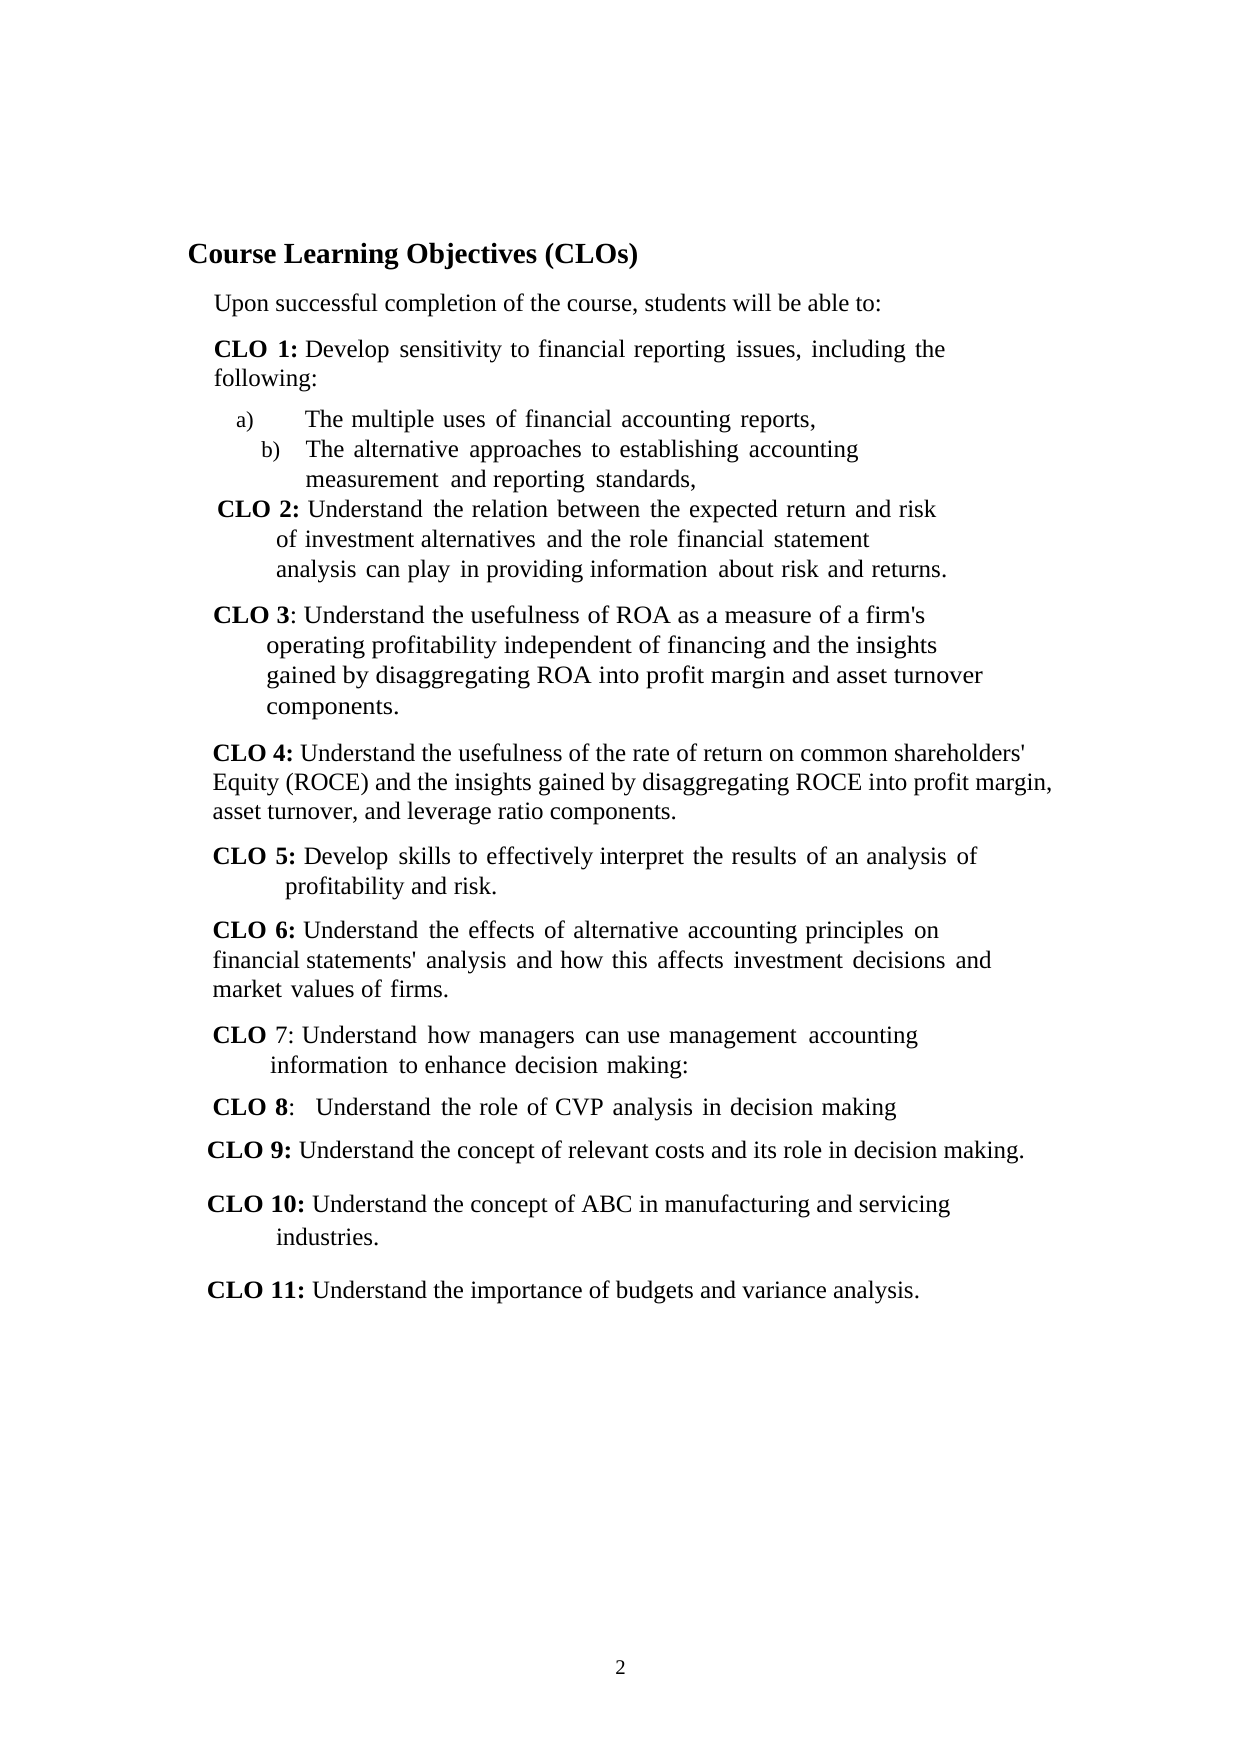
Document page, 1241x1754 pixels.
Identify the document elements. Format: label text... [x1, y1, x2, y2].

text CLO 1: Develop sensitivity to financial reporting issues, including the following: [213, 334, 1053, 391]
text CLO 9: Understand the concept of relevant costs and its role in decision making. [187, 1135, 1053, 1163]
text Course Learning Objectives (CLOs) [187, 236, 1053, 270]
text CLO 7: Understand how managers can use management accounting information to enhance decision making: [212, 1020, 942, 1079]
list The multiple uses of financial accounting reports, [187, 404, 1053, 433]
text CLO 2: Understand the relation between the expected return and risk of investment alternatives and the role financial statement analysis can play in providing information about risk and returns. [217, 494, 957, 583]
text CLO 5: Develop skills to effectively interpret the results of an analysis of profitability and risk. [212, 841, 992, 899]
text Upon successful completion of the course, students will be able to: [213, 288, 1053, 316]
text CLO 11: Understand the importance of budgets and variance analysis. [187, 1276, 1053, 1304]
text CLO 4: Understand the usefulness of the rate of return on common shareholders' Equity (ROCE) and the insights gained by disaggregating ROCE into profit margin, asset turnover, and leverage ratio components. [212, 738, 1053, 825]
text CLO 8: Understand the role of CVP analysis in decision making [187, 1092, 992, 1121]
text CLO 6: Understand the effects of alternative accounting principles on financial statements' analysis and how this affects investment decisions and market values of firms. [212, 915, 992, 1003]
text CLO 3: Understand the usefulness of ROA as a measure of a firm's operating profitability independent of financing and the insights gained by disaggregating ROA into profit margin and asset turnover components. [213, 600, 992, 719]
list The alternative approaches to establishing accounting measurement and reporting standards, [261, 434, 942, 492]
text CLO 10: Understand the concept of ABC in manufacturing and servicing industries. [187, 1189, 1053, 1250]
